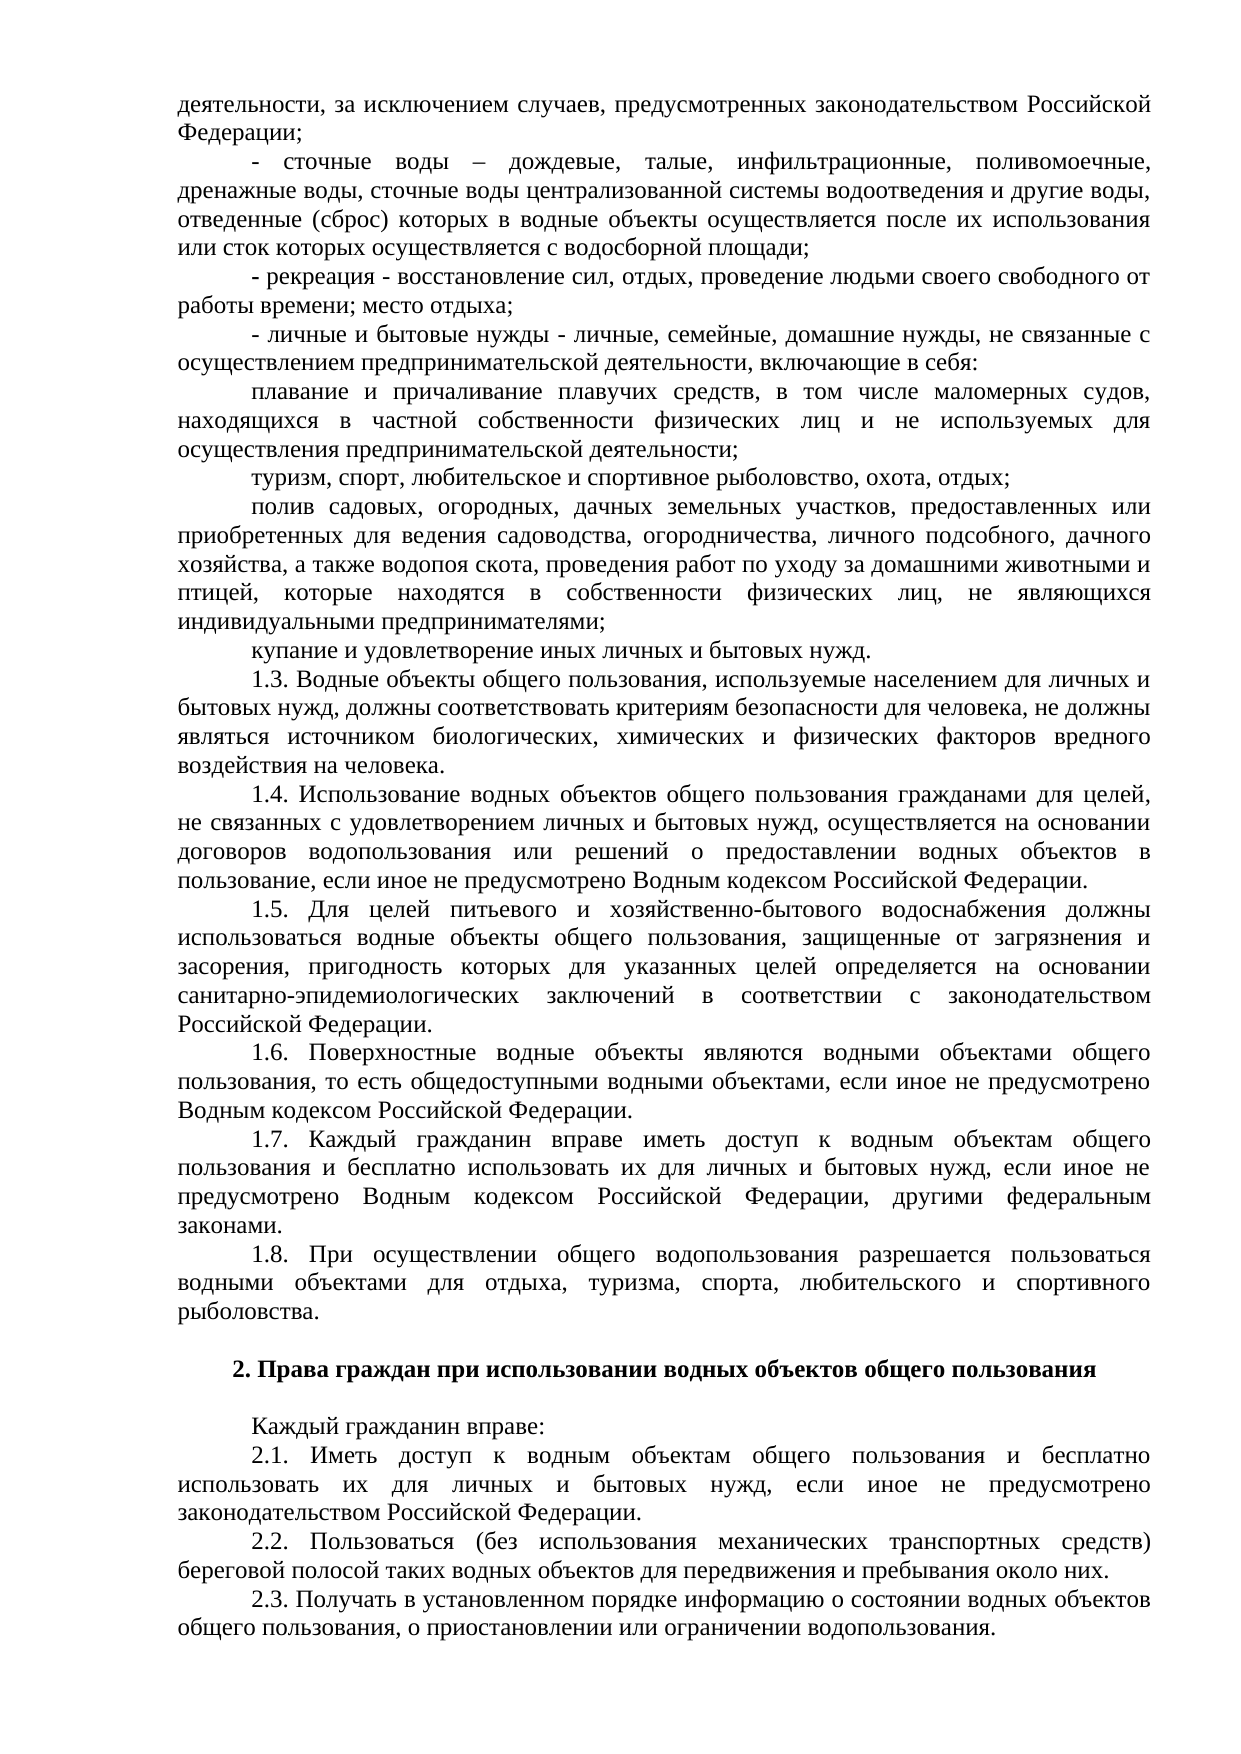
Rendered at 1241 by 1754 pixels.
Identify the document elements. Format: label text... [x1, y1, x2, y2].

text 1.6. Поверхностные водные объекты являются водными объектами общего пользования, то есть общедоступными водными объектами, если иное не предусмотрено Водным кодексом Российской Федерации. [177, 1037, 1152, 1124]
text - личные и бытовые нужды - личные, семейные, домашние нужды, не связанные с осуществлением предпринимательской деятельности, включающие в себя: [177, 319, 1152, 376]
text 2.3. Получать в установленном порядке информацию о состоянии водных объектов общего пользования, о приостановлении или ограничении водопользования. [177, 1584, 1152, 1641]
text 1.8. При осуществлении общего водопользования разрешается пользоваться водными объектами для отдыха, туризма, спорта, любительского и спортивного рыболовства. [177, 1239, 1152, 1325]
text 1.5. Для целей питьевого и хозяйственно-бытового водоснабжения должны использоваться водные объекты общего пользования, защищенные от загрязнения и засорения, пригодность которых для указанных целей определяется на основании санитарно-эпидемиологических заключений в соответствии с законодательством Российской Федерации. [177, 894, 1152, 1037]
text плавание и причаливание плавучих средств, в том числе маломерных судов, находящихся в частной собственности физических лиц и не используемых для осуществления предпринимательской деятельности; [177, 376, 1152, 462]
text - сточные воды – дождевые, талые, инфильтрационные, поливомоечные, дренажные воды, сточные воды централизованной системы водоотведения и другие воды, отведенные (сброс) которых в водные объекты осуществляется после их использования или сток которых осуществляется с водосборной площади; [177, 146, 1152, 261]
text 2.2. Пользоваться (без использования механических транспортных средств) береговой полосой таких водных объектов для передвижения и пребывания около них. [177, 1526, 1152, 1584]
text 1.7. Каждый гражданин вправе иметь доступ к водным объектам общего пользования и бесплатно использовать их для личных и бытовых нужд, если иное не предусмотрено Водным кодексом Российской Федерации, другими федеральным законами. [177, 1124, 1152, 1239]
text 1.3. Водные объекты общего пользования, используемые населением для личных и бытовых нужд, должны соответствовать критериям безопасности для человека, не должны являться источником биологических, химических и физических факторов вредного воздействия на человека. [177, 664, 1152, 779]
text Каждый гражданин вправе: [177, 1411, 1152, 1440]
subtitle 2. Права граждан при использовании водных объектов общего пользования [177, 1354, 1152, 1382]
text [177, 89, 1152, 146]
text 1.4. Использование водных объектов общего пользования гражданами для целей, не связанных с удовлетворением личных и бытовых нужд, осуществляется на основании договоров водопользования или решений о предоставлении водных объектов в пользование, если иное не предусмотрено Водным кодексом Российской Федерации. [177, 779, 1152, 894]
text - рекреация - восстановление сил, отдых, проведение людьми своего свободного от работы времени; место отдыха; [177, 261, 1152, 319]
text полив садовых, огородных, дачных земельных участков, предоставленных или приобретенных для ведения садоводства, огородничества, личного подсобного, дачного хозяйства, а также водопоя скота, проведения работ по уходу за домашними животными и птицей, которые находятся в собственности физических лиц, не являющихся индивидуальными предпринимателями; [177, 491, 1152, 635]
text туризм, спорт, любительское и спортивное рыболовство, охота, отдых; [177, 462, 1152, 491]
text 2.1. Иметь доступ к водным объектам общего пользования и бесплатно использовать их для личных и бытовых нужд, если иное не предусмотрено законодательством Российской Федерации. [177, 1440, 1152, 1526]
text купание и удовлетворение иных личных и бытовых нужд. [177, 635, 1152, 664]
